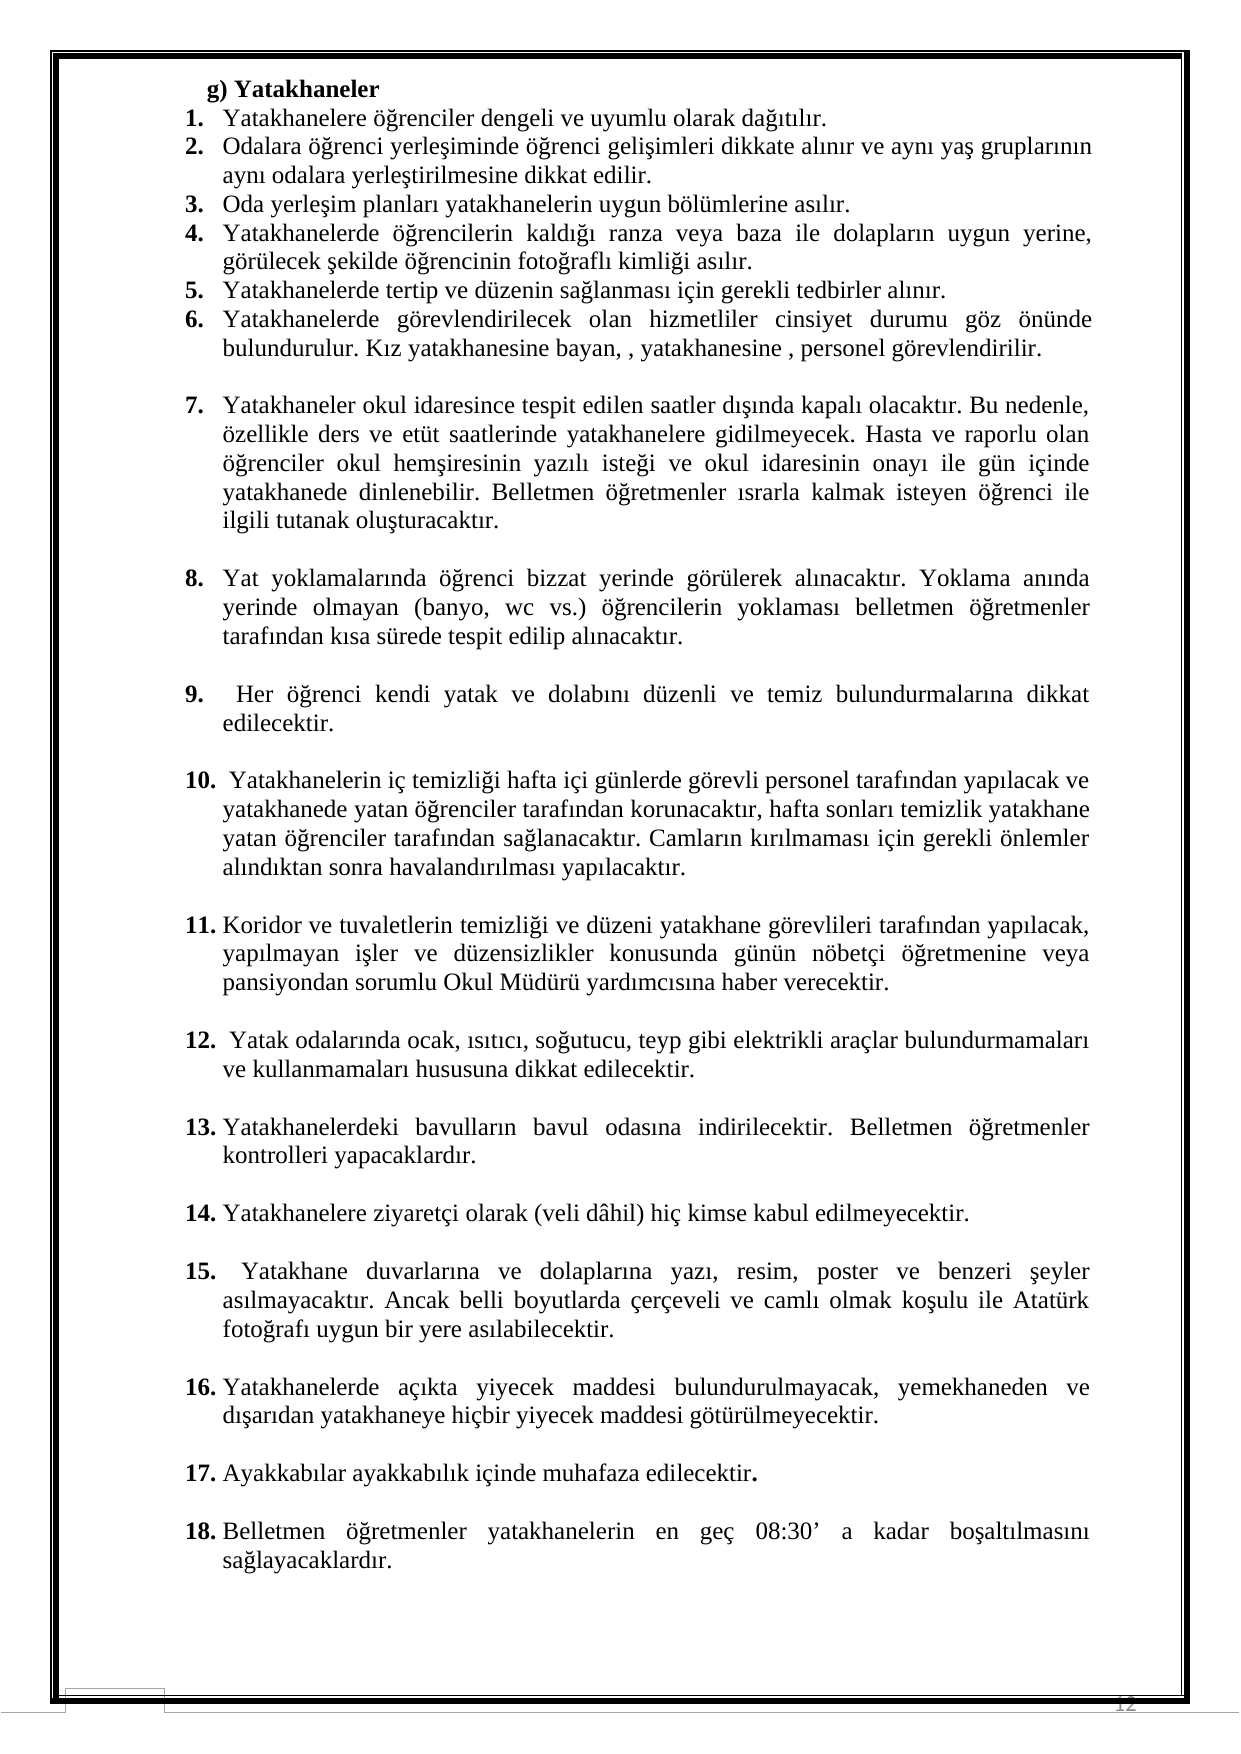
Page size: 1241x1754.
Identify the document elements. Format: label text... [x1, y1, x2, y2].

list Odalara öğrenci yerleşiminde öğrenci gelişimleri dikkate alınır ve aynı yaş gruplarının aynı odalara yerleştirilmesine dikkat edilir. [185, 131, 1093, 189]
list Yatakhane duvarlarına ve dolaplarına yazı, resim, poster ve benzeri şeyler asılmayacaktır. Ancak belli boyutlarda çerçeveli ve camlı olmak koşulu ile Atatürk fotoğrafı uygun bir yere asılabilecektir. [185, 1256, 1090, 1343]
list Koridor ve tuvaletlerin temizliği ve düzeni yatakhane görevlileri tarafından yapılacak, yapılmayan işler ve düzensizlikler konusunda günün nöbetçi öğretmenine veya pansiyondan sorumlu Okul Müdürü yardımcısına haber verecektir. [185, 910, 1090, 996]
list Yat yoklamalarında öğrenci bizzat yerinde görülerek alınacaktır. Yoklama anında yerinde olmayan (banyo, wc vs.) öğrencilerin yoklaması belletmen öğretmenler tarafından kısa sürede tespit edilip alınacaktır. [185, 563, 1090, 650]
list Oda yerleşim planları yatakhanelerin uygun bölümlerine asılır. [185, 189, 1093, 218]
list Ayakkabılar ayakkabılık içinde muhafaza edilecektir. [185, 1458, 1090, 1487]
list Yatakhanelere öğrenciler dengeli ve uyumlu olarak dağıtılır. [185, 103, 1093, 131]
list Yatak odalarında ocak, ısıtıcı, soğutucu, teyp gibi elektrikli araçlar bulundurmamaları ve kullanmamaları hususuna dikkat edilecektir. [185, 1025, 1090, 1083]
list Yatakhanelerde öğrencilerin kaldığı ranza veya baza ile dolapların uygun yerine, görülecek şekilde öğrencinin fotoğraflı kimliği asılır. [185, 218, 1093, 275]
text g) Yatakhaneler [147, 74, 1093, 103]
list Yatakhanelerin iç temizliği hafta içi günlerde görevli personel tarafından yapılacak ve yatakhanede yatan öğrenciler tarafından korunacaktır, hafta sonları temizlik yatakhane yatan öğrenciler tarafından sağlanacaktır. Camların kırılmaması için gerekli önlemler alındıktan sonra havalandırılması yapılacaktır. [185, 766, 1090, 881]
list Yatakhanelerde açıkta yiyecek maddesi bulundurulmayacak, yemekhaneden ve dışarıdan yatakhaneye hiçbir yiyecek maddesi götürülmeyecektir. [185, 1372, 1090, 1429]
list Yatakhanelerde tertip ve düzenin sağlanması için gerekli tedbirler alınır. [185, 275, 1093, 304]
list Belletmen öğretmenler yatakhanelerin en geç 08:30’ a kadar boşaltılmasını sağlayacaklardır. [185, 1516, 1090, 1574]
list Yatakhanelerde görevlendirilecek olan hizmetliler cinsiyet durumu göz önünde bulundurulur. Kız yatakhanesine bayan, , yatakhanesine , personel görevlendirilir. [185, 304, 1093, 361]
list Yatakhanelere ziyaretçi olarak (veli dâhil) hiç kimse kabul edilmeyecektir. [185, 1198, 1090, 1227]
list Yatakhanelerdeki bavulların bavul odasına indirilecektir. Belletmen öğretmenler kontrolleri yapacaklardır. [185, 1112, 1090, 1169]
list Yatakhaneler okul idaresince tespit edilen saatler dışında kapalı olacaktır. Bu nedenle, özellikle ders ve etüt saatlerinde yatakhanelere gidilmeyecek. Hasta ve raporlu olan öğrenciler okul hemşiresinin yazılı isteği ve okul idaresinin onayı ile gün içinde yatakhanede dinlenebilir. Belletmen öğretmenler ısrarla kalmak isteyen öğrenci ile ilgili tutanak oluşturacaktır. [185, 391, 1090, 534]
list Her öğrenci kendi yatak ve dolabını düzenli ve temiz bulundurmalarına dikkat edilecektir. [185, 679, 1090, 736]
